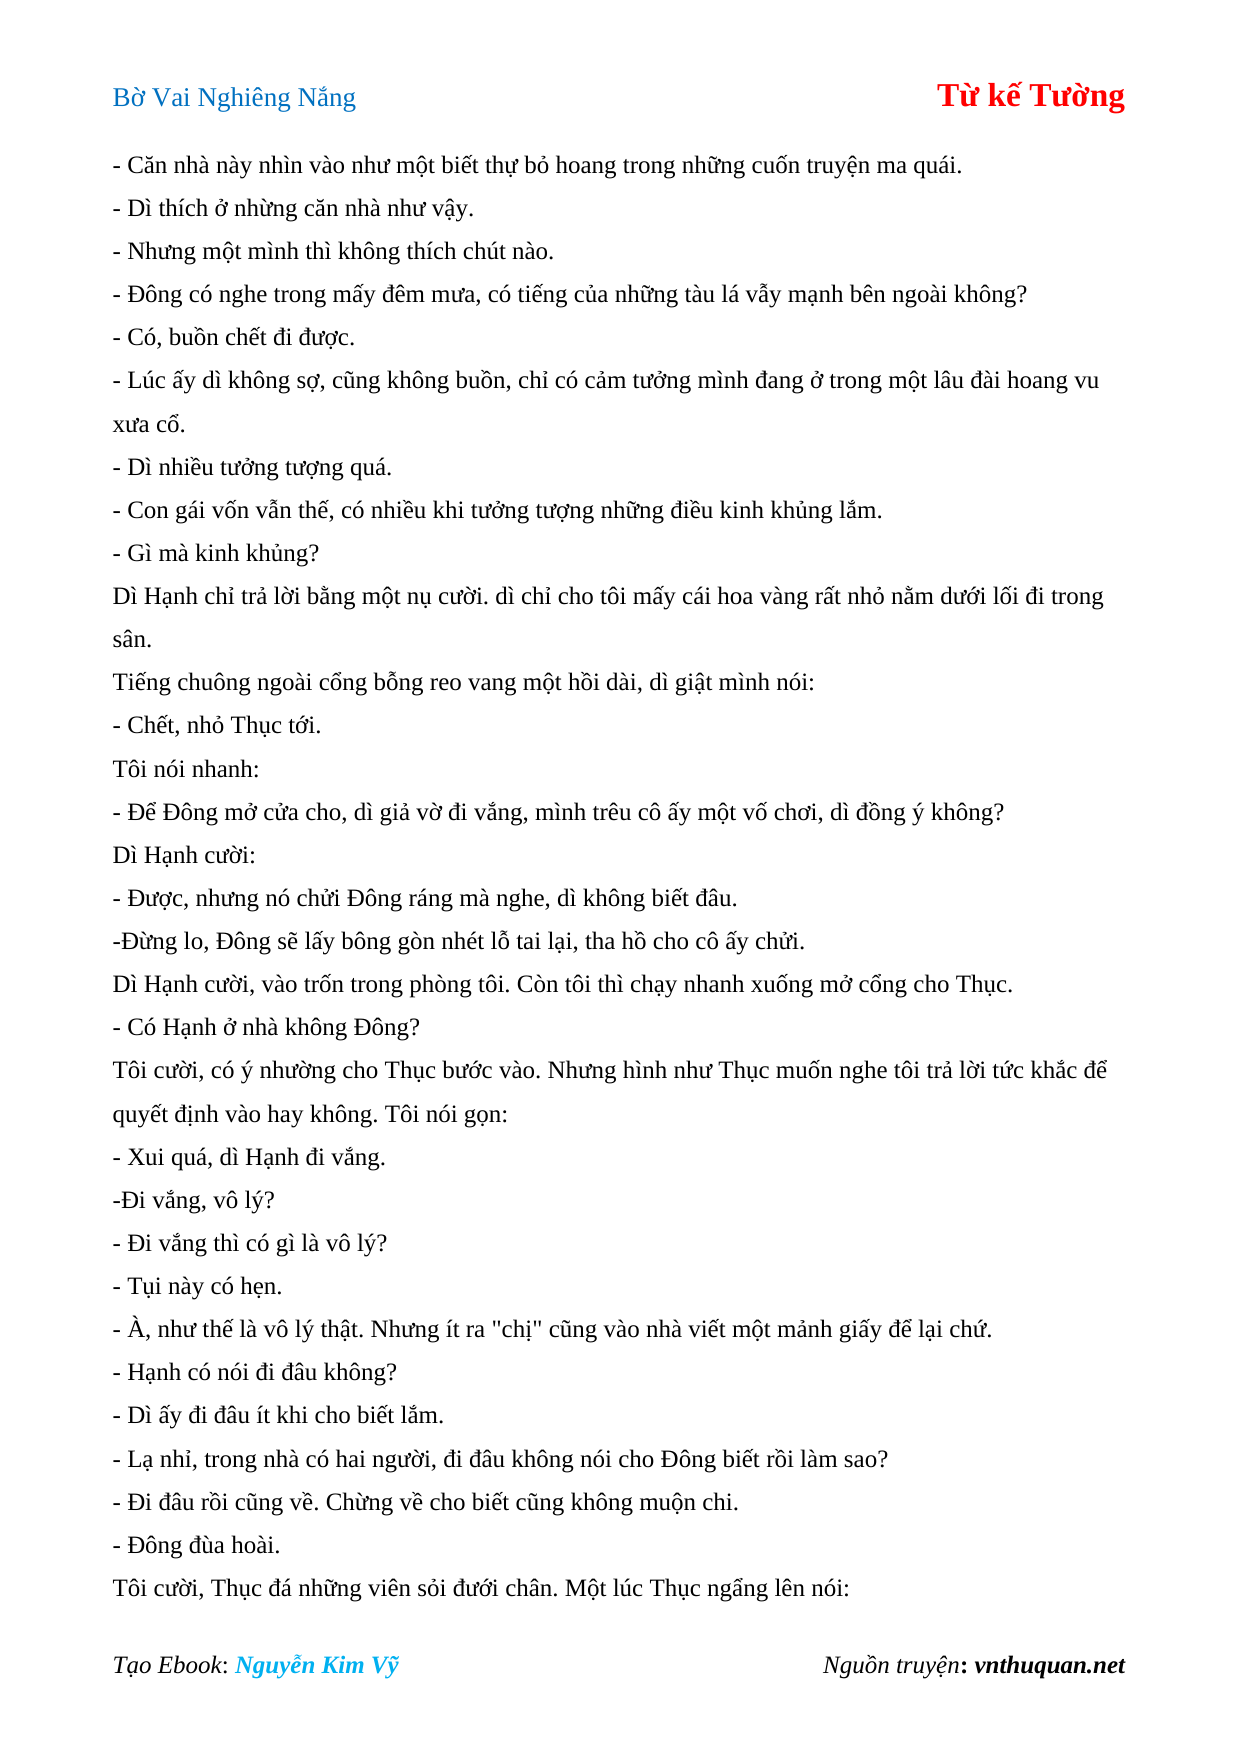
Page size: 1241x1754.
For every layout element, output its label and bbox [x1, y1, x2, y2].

text [112, 150, 1128, 1602]
